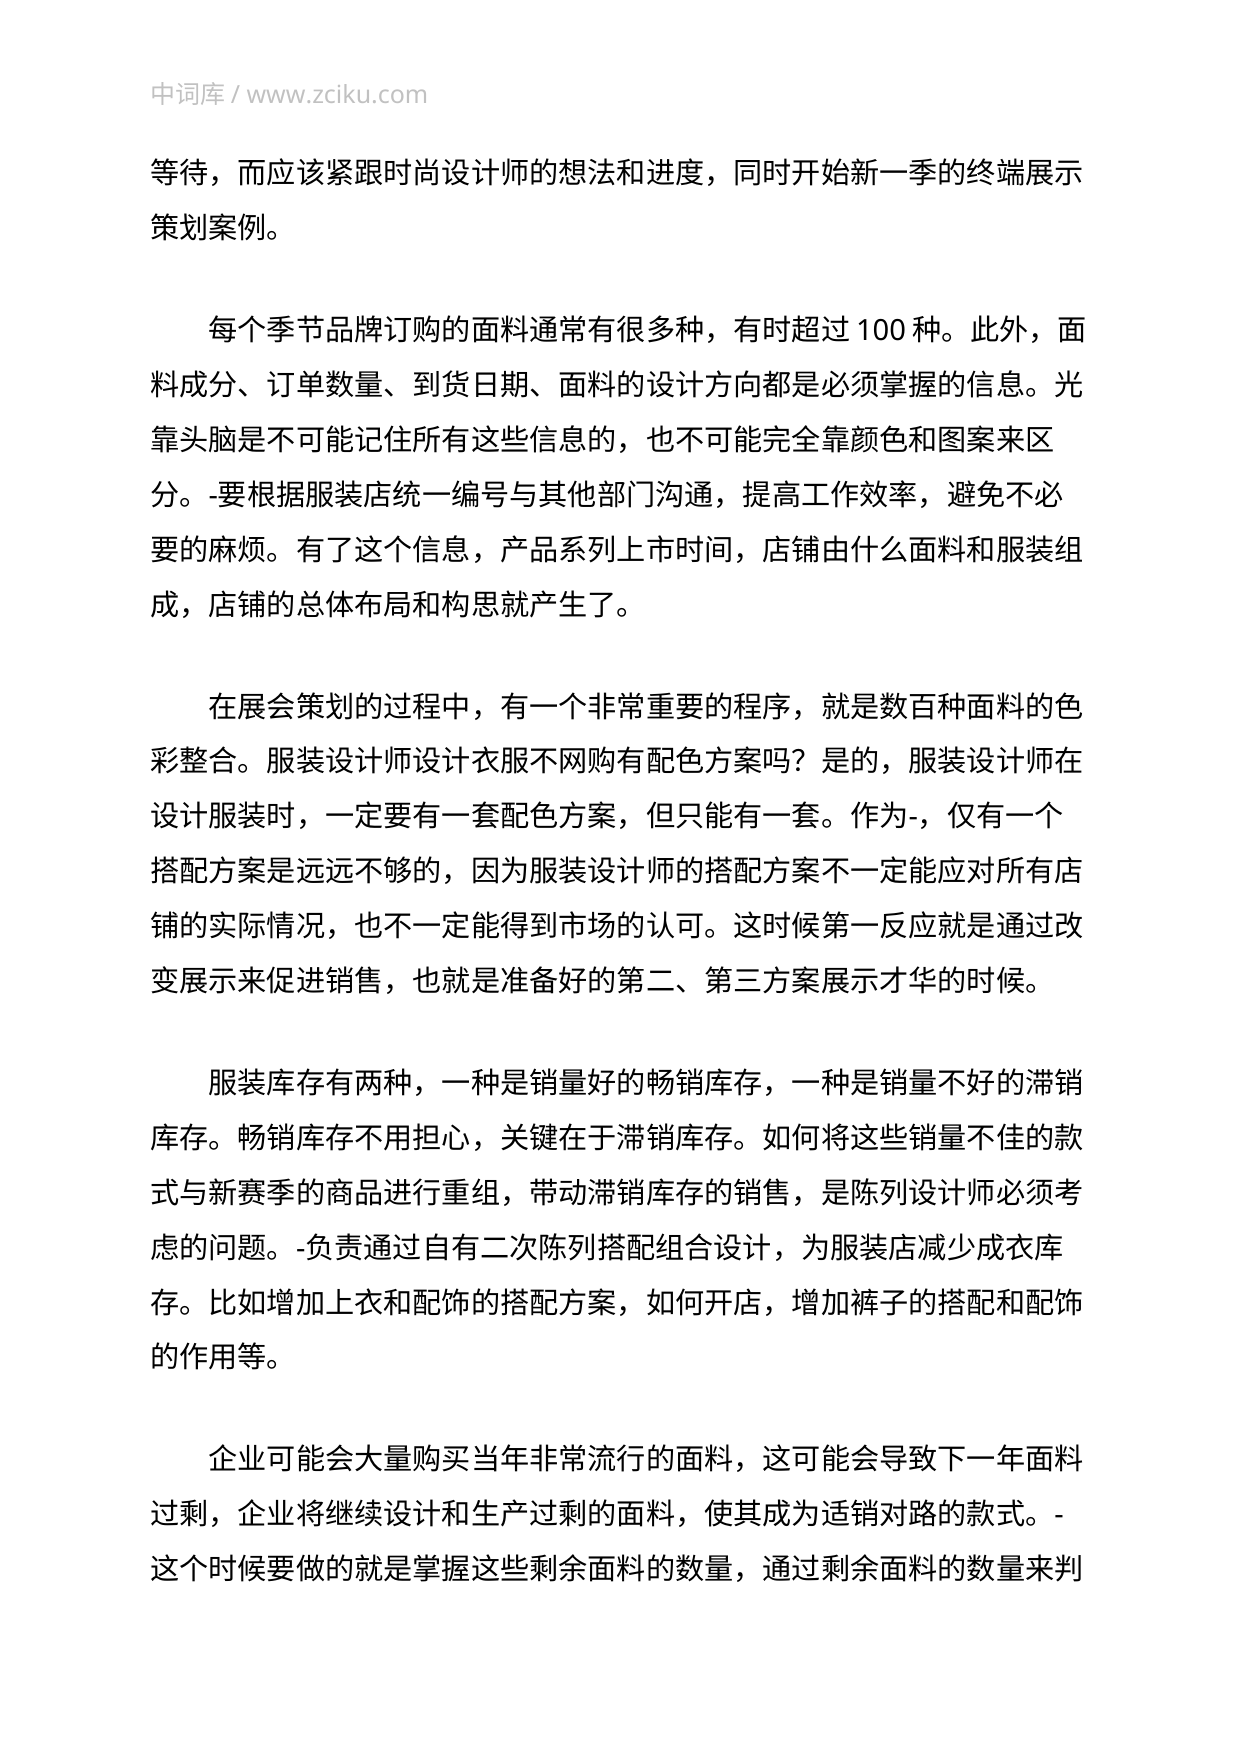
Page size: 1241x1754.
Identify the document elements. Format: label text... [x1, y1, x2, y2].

text 服装库存有两种，一种是销量好的畅销库存，一种是销量不好的滞销库存。畅销库存不用担心，关键在于滞销库存。如何将这些销量不佳的款式与新赛季的商品进行重组，带动滞销库存的销售，是陈列设计师必须考虑的问题。-负责通过自有二次陈列搭配组合设计，为服装店减少成衣库存。比如增加上衣和配饰的搭配方案，如何开店，增加裤子的搭配和配饰的作用等。 [150, 1059, 1090, 1376]
text 每个季节品牌订购的面料通常有很多种，有时超过100种。此外，面料成分、订单数量、到货日期、面料的设计方向都是必须掌握的信息。光靠头脑是不可能记住所有这些信息的，也不可能完全靠颜色和图案来区分。-要根据服装店统一编号与其他部门沟通，提高工作效率，避免不必要的麻烦。有了这个信息，产品系列上市时间，店铺由什么面料和服装组成，店铺的总体布局和构思就产生了。 [150, 307, 1090, 624]
text 在展会策划的过程中，有一个非常重要的程序，就是数百种面料的色彩整合。服装设计师设计衣服不网购有配色方案吗？是的，服装设计师在设计服装时，一定要有一套配色方案，但只能有一套。作为-，仅有一个搭配方案是远远不够的，因为服装设计师的搭配方案不一定能应对所有店铺的实际情况，也不一定能得到市场的认可。这时候第一反应就是通过改变展示来促进销售，也就是准备好的第二、第三方案展示才华的时候。 [150, 683, 1090, 1000]
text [150, 1436, 1090, 1588]
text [150, 150, 1090, 247]
